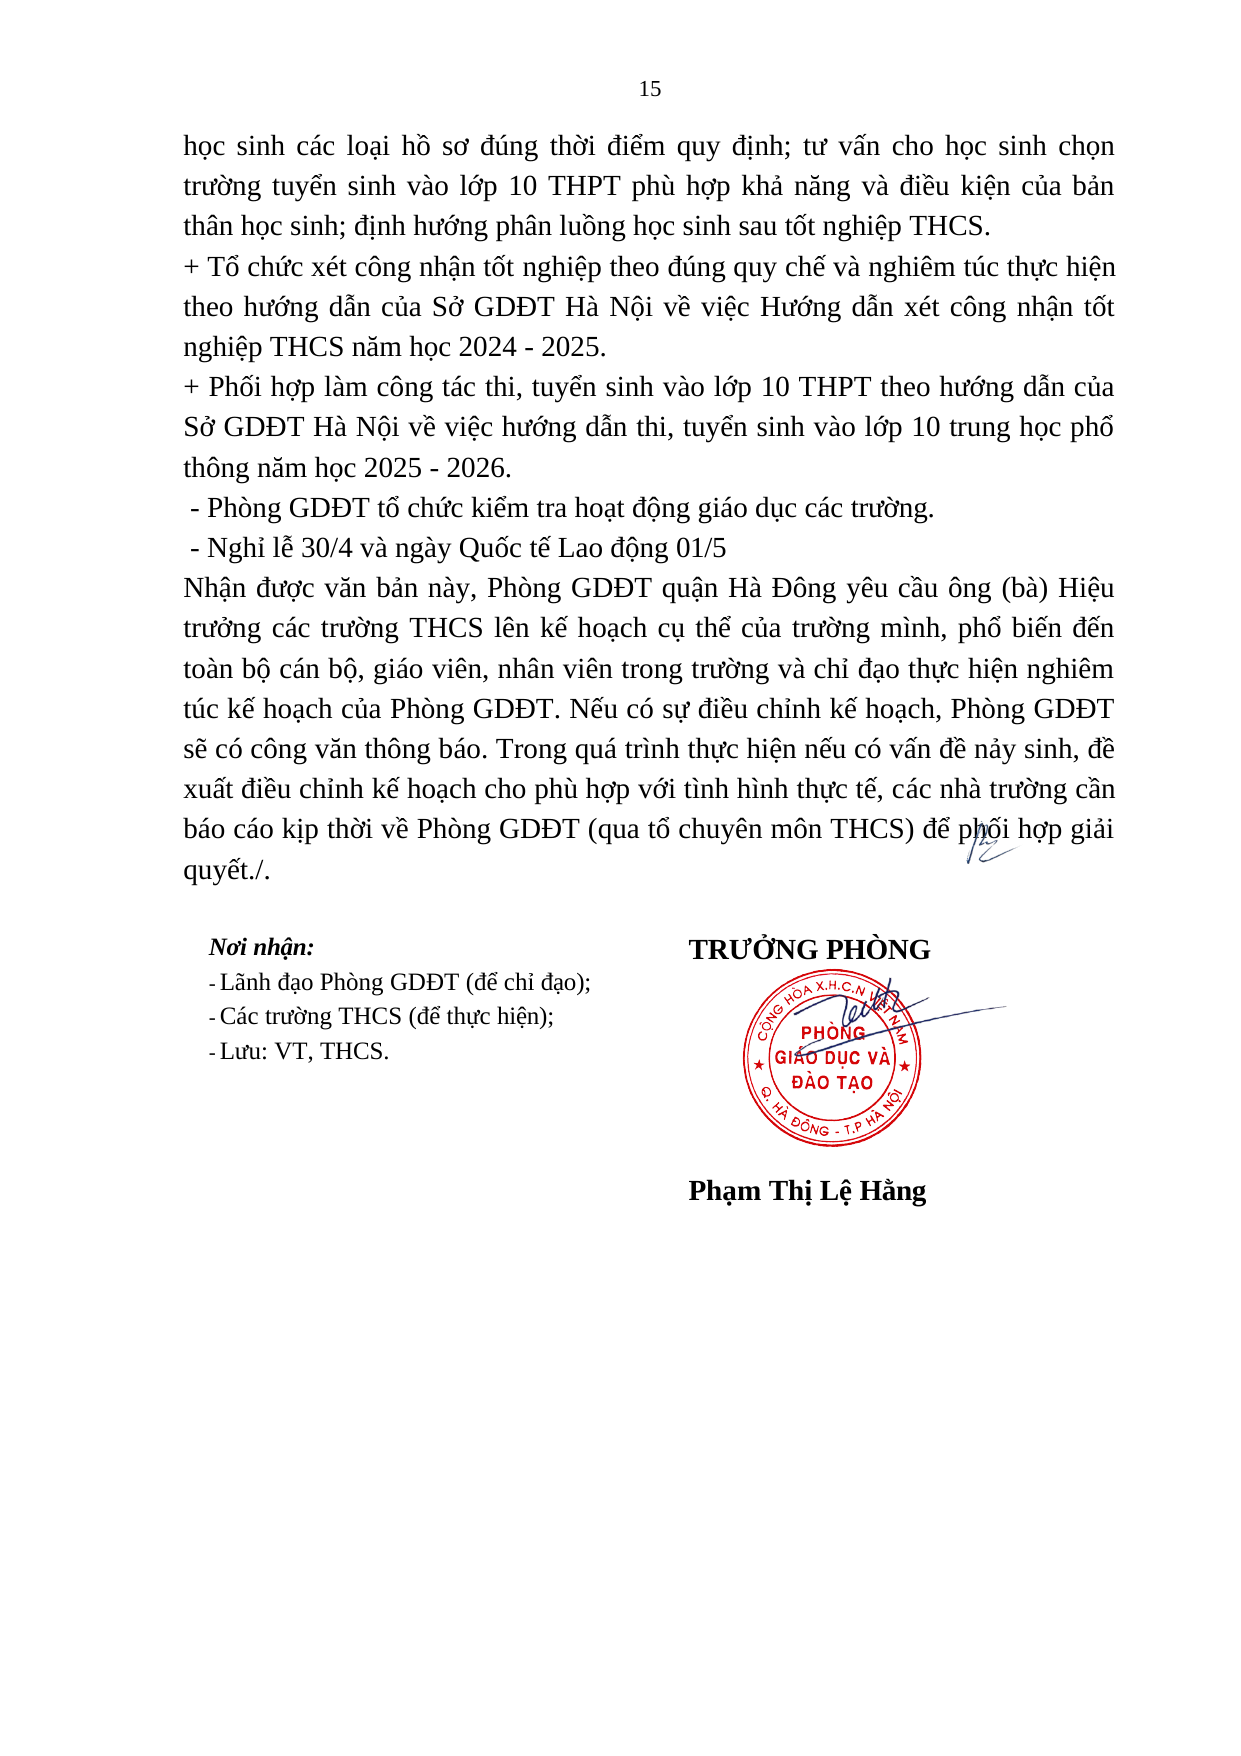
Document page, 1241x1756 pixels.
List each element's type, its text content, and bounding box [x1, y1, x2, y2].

text + Tổ chức xét công nhận tốt nghiệp theo đúng quy chế và nghiêm túc thực hiện theo hướng dẫn của Sở GDĐT Hà Nội về việc Hướng dẫn xét công nhận tốt nghiệp THCS năm học 2024 - 2025. [183, 249, 1116, 363]
list Nghỉ lễ 30/4 và ngày Quốc tế Lao động 01/5 [190, 530, 1116, 564]
table_header TRƯỞNG PHÒNG Phạm Thị Lệ Hằng [683, 932, 1085, 1212]
picture [651, 814, 1035, 1130]
table_header Nơi nhận: Lãnh đạo Phòng GDĐT (để chỉ đạo); Các trường THCS (để thực hiện); Lưu: VT, THCS. [203, 932, 682, 1212]
text + Phối hợp làm công tác thi, tuyển sinh vào lớp 10 THPT theo hướng dẫn của Sở GDĐT Hà Nội về việc hướng dẫn thi, tuyển sinh vào lớp 10 trung học phổ thông năm học 2025 - 2026. [183, 369, 1116, 483]
text Nhận được văn bản này, Phòng GDĐT quận Hà Đông yêu cầu ông (bà) Hiệu trưởng các trường THCS lên kế hoạch cụ thể của trường mình, phổ biến đến toàn bộ cán bộ, giáo viên, nhân viên trong trường và chỉ đạo thực hiện nghiêm túc kế hoạch của Phòng GDĐT. Nếu có sự điều chỉnh kế hoạch, Phòng GDĐT sẽ có công văn thông báo. Trong quá trình thực hiện nếu có vấn đề nảy sinh, đề xuất điều chỉnh kế hoạch cho phù hợp với tình hình thực tế, các nhà trường cần báo cáo kịp thời về Phòng GDĐT (qua tổ chuyên môn THCS) để phối hợp giải quyết./. [183, 570, 1116, 885]
list Phòng GDĐT tổ chức kiểm tra hoạt động giáo dục các trường. [190, 490, 1116, 523]
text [183, 128, 1116, 242]
